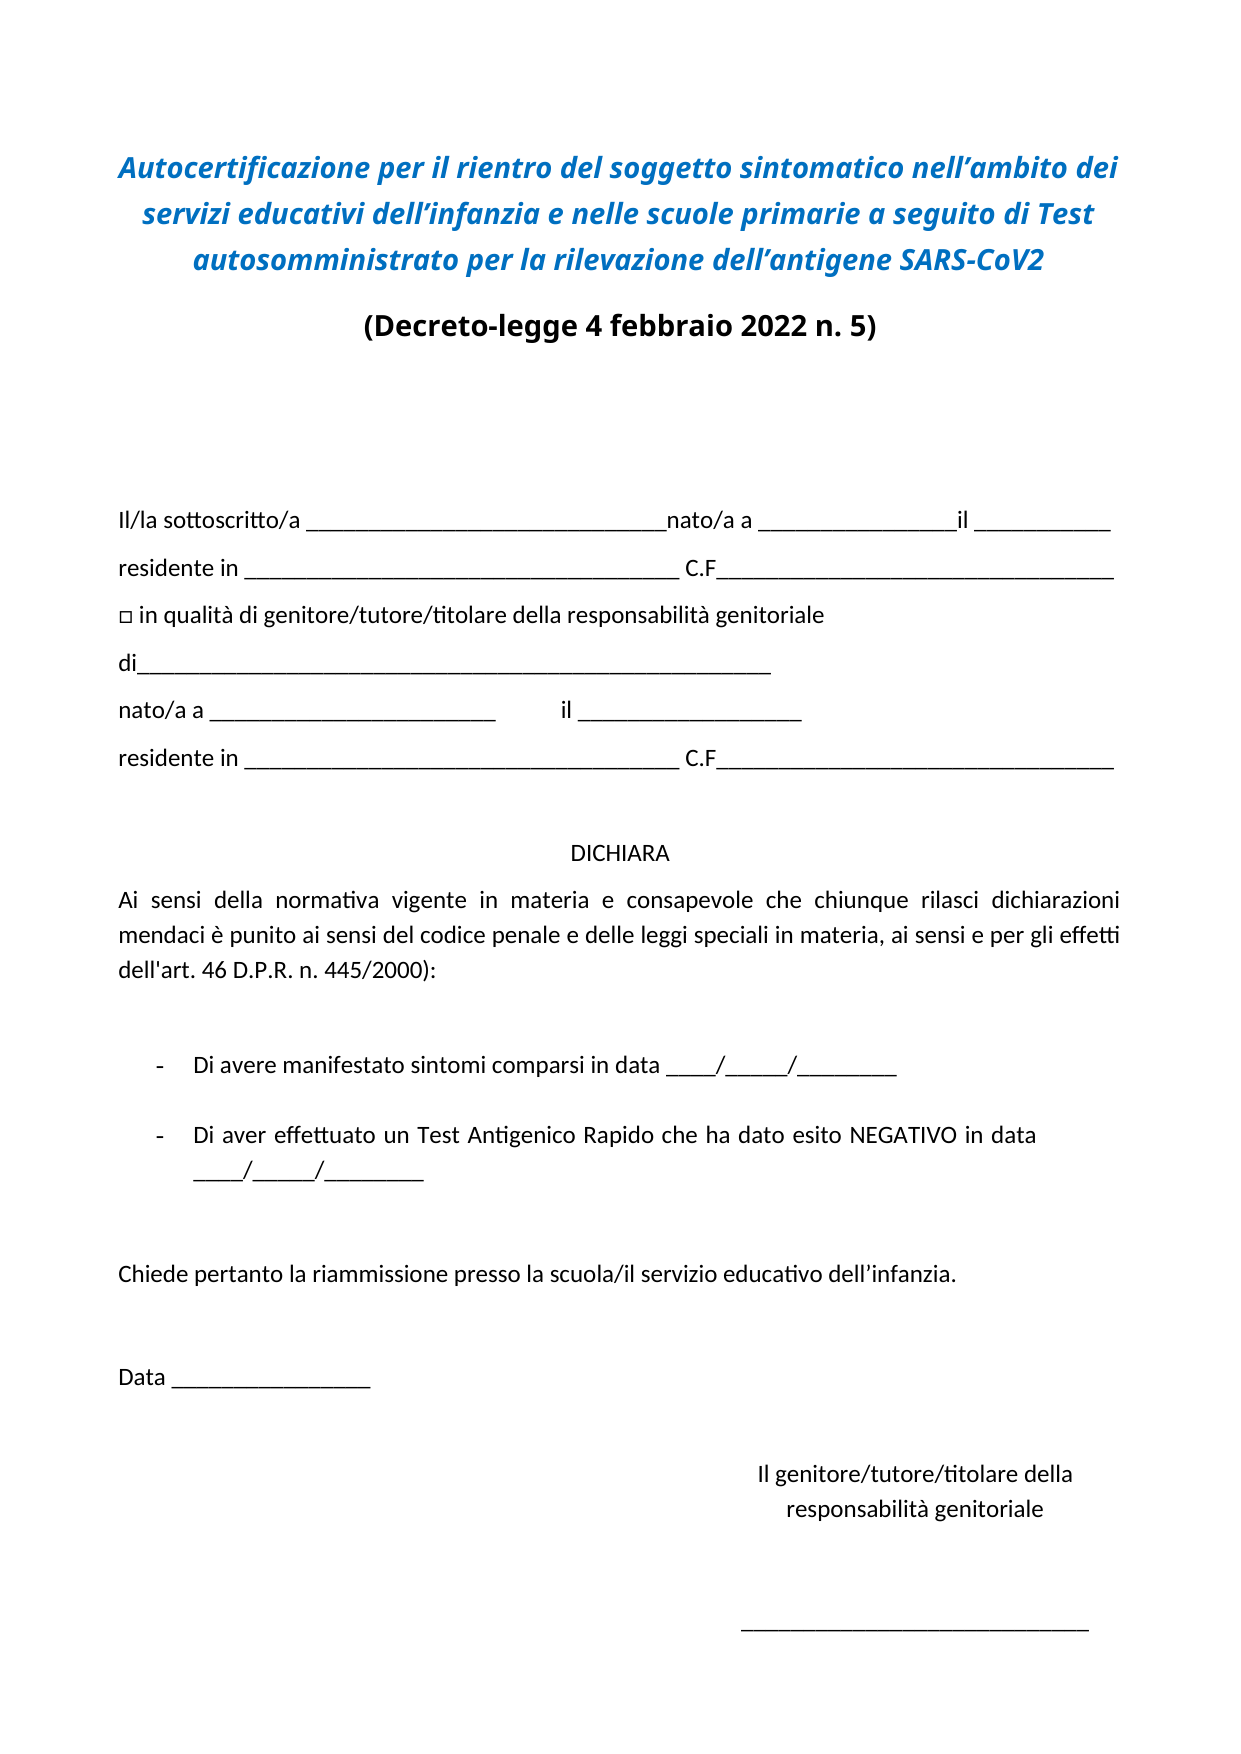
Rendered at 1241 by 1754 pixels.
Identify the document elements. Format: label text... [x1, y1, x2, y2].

text Chiede pertanto la riammissione presso la scuola/il servizio educativo dell’infanzia. [118, 1258, 1122, 1288]
text □ in qualità di genitore/tutore/titolare della responsabilità genitoriale [118, 600, 1122, 630]
list Di avere manifestato sintomi comparsi in data ____/_____/________ [156, 1050, 1122, 1080]
text Il genitore/tutore/titolare della responsabilità genitoriale [708, 1458, 1122, 1523]
text di___________________________________________________ [118, 647, 1122, 678]
text DICHIARA [118, 837, 1122, 868]
text nato/a a _______________________ il __________________ [118, 695, 1122, 725]
text Autocertificazione per il rientro del soggetto sintomatico nell’ambito dei servizi educativi dell’infanzia e nelle scuole primarie a seguito di Test autosomministrato per la rilevazione dell’antigene SARS-CoV2 [118, 148, 1122, 278]
text ____________________________ [708, 1604, 1122, 1635]
text Ai sensi della normativa vigente in materia e consapevole che chiunque rilasci dichiarazioni mendaci è punito ai sensi del codice penale e delle leggi speciali in materia, ai sensi e per gli effetti dell'art. 46 D.P.R. n. 445/2000): [118, 885, 1122, 985]
list Di aver effettuato un Test Antigenico Rapido che ha dato esito NEGATIVO in data ____/_____/________ [156, 1120, 1039, 1185]
text residente in ___________________________________ C.F________________________________ [118, 552, 1122, 583]
text (Decreto-legge 4 febbraio 2022 n. 5) [118, 305, 1122, 345]
text Il/la sottoscritto/a _____________________________nato/a a ________________il ___________ [118, 505, 1122, 535]
text residente in ___________________________________ C.F________________________________ [118, 742, 1122, 773]
text Data ________________ [118, 1361, 1122, 1392]
